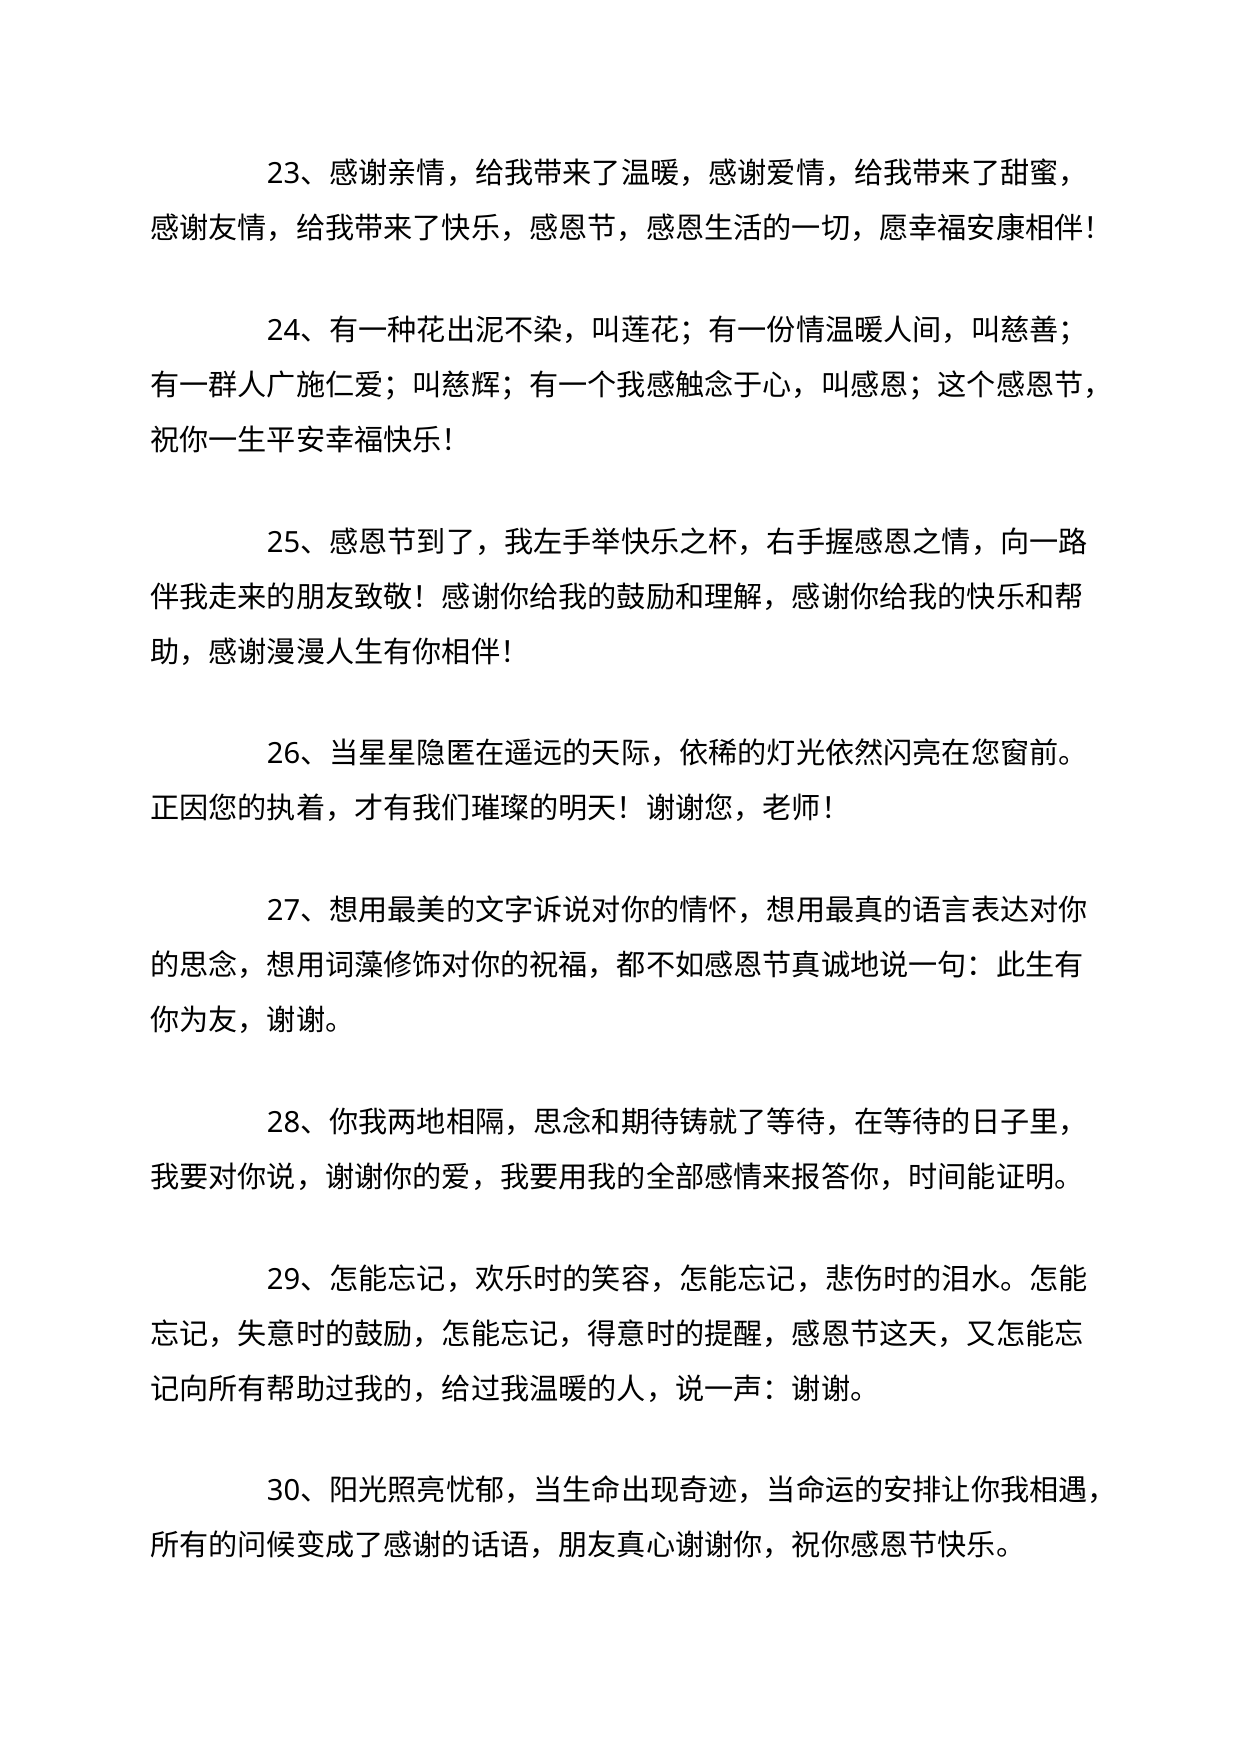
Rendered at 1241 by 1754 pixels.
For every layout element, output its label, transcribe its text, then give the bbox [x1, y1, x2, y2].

text 28、你我两地相隔，思念和期待铸就了等待，在等待的日子里，我要对你说，谢谢你的爱，我要用我的全部感情来报答你，时间能证明。 [150, 1098, 1090, 1196]
text 24、有一种花出泥不染，叫莲花；有一份情温暖人间，叫慈善；有一群人广施仁爱；叫慈辉；有一个我感触念于心，叫感恩；这个感恩节，祝你一生平安幸福快乐！ [150, 307, 1090, 459]
text 30、阳光照亮忧郁，当生命出现奇迹，当命运的安排让你我相遇，所有的问候变成了感谢的话语，朋友真心谢谢你，祝你感恩节快乐。 [150, 1467, 1090, 1564]
text 27、想用最美的文字诉说对你的情怀，想用最真的语言表达对你的思念，想用词藻修饰对你的祝福，都不如感恩节真诚地说一句：此生有你为友，谢谢。 [150, 887, 1090, 1039]
text 25、感恩节到了，我左手举快乐之杯，右手握感恩之情，向一路伴我走来的朋友致敬！感谢你给我的鼓励和理解，感谢你给我的快乐和帮助，感谢漫漫人生有你相伴！ [150, 518, 1090, 671]
text 29、怎能忘记，欢乐时的笑容，怎能忘记，悲伤时的泪水。怎能忘记，失意时的鼓励，怎能忘记，得意时的提醒，感恩节这天，又怎能忘记向所有帮助过我的，给过我温暖的人，说一声：谢谢。 [150, 1255, 1090, 1407]
text 23、感谢亲情，给我带来了温暖，感谢爱情，给我带来了甜蜜，感谢友情，给我带来了快乐，感恩节，感恩生活的一切，愿幸福安康相伴！ [150, 150, 1090, 247]
text 26、当星星隐匿在遥远的天际，依稀的灯光依然闪亮在您窗前。正因您的执着，才有我们璀璨的明天！谢谢您，老师！ [150, 730, 1090, 827]
